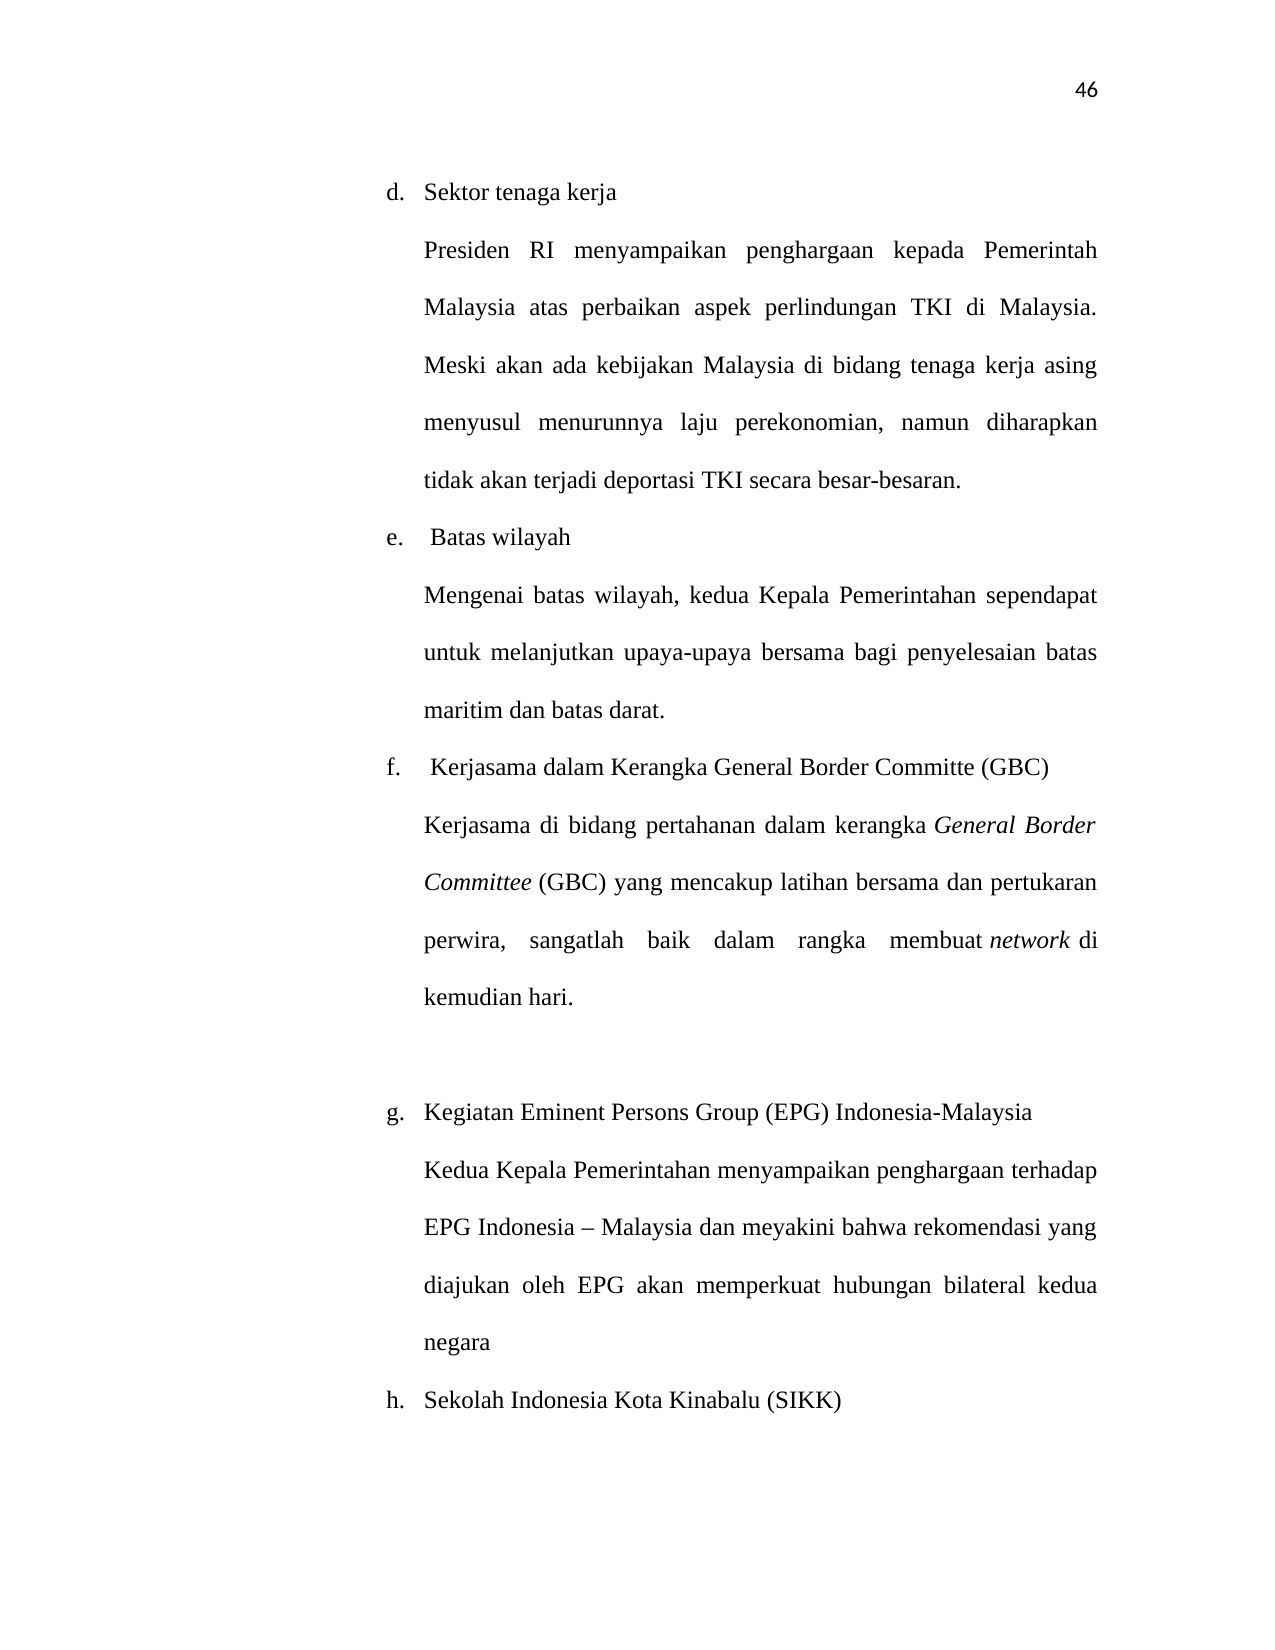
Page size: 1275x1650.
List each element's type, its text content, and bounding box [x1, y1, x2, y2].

list Kerjasama dalam Kerangka General Border Committe (GBC) [386, 752, 1098, 781]
text Mengenai batas wilayah, kedua Kepala Pemerintahan sependapat untuk melanjutkan upaya-upaya bersama bagi penyelesaian batas maritim dan batas darat. [424, 580, 1098, 723]
list Sektor tenaga kerja [386, 177, 1098, 206]
text Kedua Kepala Pemerintahan menyampaikan penghargaan terhadap EPG Indonesia – Malaysia dan meyakini bahwa rekomendasi yang diajukan oleh EPG akan memperkuat hubungan bilateral kedua negara [424, 1155, 1098, 1356]
list Kegiatan Eminent Persons Group (EPG) Indonesia-Malaysia [386, 1097, 1098, 1126]
text Kerjasama di bidang pertahanan dalam kerangka General Border Committee (GBC) yang mencakup latihan bersama dan pertukaran perwira, sangatlah baik dalam rangka membuat network di kemudian hari. [424, 810, 1098, 1011]
text Presiden RI menyampaikan penghargaan kepada Pemerintah Malaysia atas perbaikan aspek perlindungan TKI di Malaysia. Meski akan ada kebijakan Malaysia di bidang tenaga kerja asing menyusul menurunnya laju perekonomian, namun diharapkan tidak akan terjadi deportasi TKI secara besar-besaran. [424, 235, 1098, 493]
list Sekolah Indonesia Kota Kinabalu (SIKK) [386, 1385, 1098, 1413]
list Batas wilayah [386, 522, 1098, 551]
